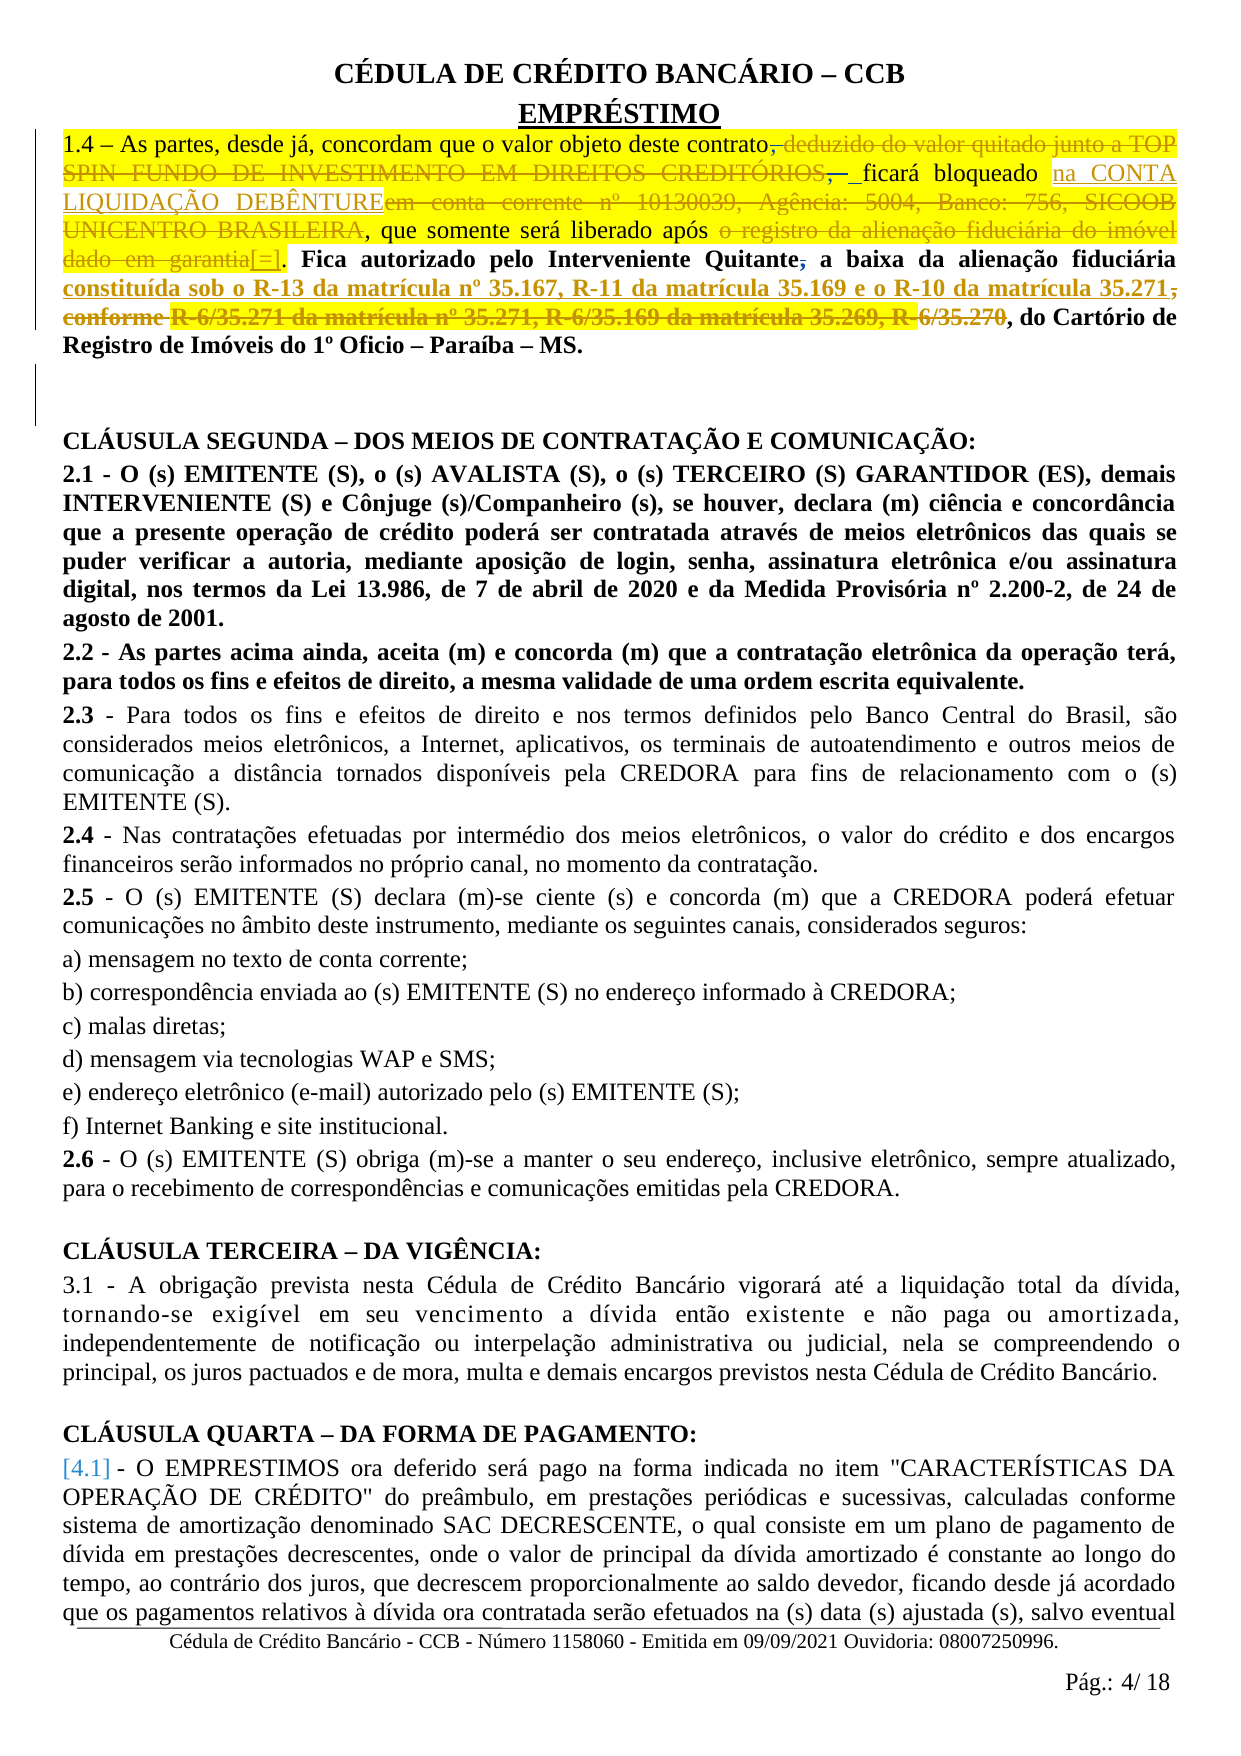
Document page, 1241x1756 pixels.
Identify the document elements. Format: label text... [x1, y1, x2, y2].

list Internet Banking e site institucional. [62, 1111, 1194, 1139]
subtitle CLÁUSULA TERCEIRA – DA VIGÊNCIA: [62, 1236, 1194, 1264]
list - Para todos os fins e efeitos de direito e nos termos definidos pelo Banco Central do Brasil, são considerados meios eletrônicos, a Internet, aplicativos, os terminais de autoatendimento e outros meios de comunicação a distância tornados disponíveis pela CREDORA para fins de relacionamento com o (s) EMITENTE (S). [62, 700, 1177, 815]
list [62, 1453, 1177, 1625]
list mensagem no texto de conta corrente; [62, 944, 1194, 973]
subtitle CLÁUSULA SEGUNDA – DOS MEIOS DE CONTRATAÇÃO E COMUNICAÇÃO: [62, 426, 1194, 455]
list mensagem via tecnologias WAP e SMS; [62, 1044, 1194, 1073]
list - Nas contratações efetuadas por intermédio dos meios eletrônicos, o valor do crédito e dos encargos financeiros serão informados no próprio canal, no momento da contratação. [62, 821, 1176, 878]
list - O (s) EMITENTE (S), o (s) AVALISTA (S), o (s) TERCEIRO (S) GARANTIDOR (ES), demais INTERVENIENTE (S) e Cônjuge (s)/Companheiro (s), se houver, declara (m) ciência e concordância que a presente operação de crédito poderá ser contratada através de meios eletrônicos das quais se puder verificar a autoria, mediante aposição de login, senha, assinatura eletrônica e/ou assinatura digital, nos termos da Lei 13.986, de 7 de abril de 2020 e da Medida Provisória nº 2.200-2, de 24 de agosto de 2001. [62, 459, 1177, 632]
text 3.1 - A obrigação prevista nesta Cédula de Crédito Bancário vigorará até a liquidação total da dívida, tornando-se exigível em seu vencimento a dívida então existente e não paga ou amortizada, independentemente de notificação ou interpelação administrativa ou judicial, nela se compreendendo o principal, os juros pactuados e de mora, multa e demais encargos previstos nesta Cédula de Crédito Bancário. [62, 1270, 1180, 1385]
list - O (s) EMITENTE (S) obriga (m)-se a manter o seu endereço, inclusive eletrônico, sempre atualizado, para o recebimento de correspondências e comunicações emitidas pela CREDORA. [62, 1144, 1177, 1202]
subtitle CLÁUSULA QUARTA – DA FORMA DE PAGAMENTO: [62, 1419, 1194, 1448]
text 1.4 – As partes, desde já, concordam que o valor objeto deste contratoficará bloqueado , que somente será liberado após . Fica autorizado pelo Interveniente Quitante a baixa da alienação fiduciária, do Cartório de Registro de Imóveis do 1º Oficio – Paraíba – MS. [62, 244, 1177, 359]
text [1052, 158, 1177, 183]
list endereço eletrônico (e-mail) autorizado pelo (s) EMITENTE (S); [62, 1077, 1194, 1106]
list correspondência enviada ao (s) EMITENTE (S) no endereço informado à CREDORA; [62, 977, 1194, 1006]
subtitle - As partes acima ainda, aceita (m) e concorda (m) que a contratação eletrônica da operação terá, para todos os fins e efeitos de direito, a mesma validade de uma ordem escrita equivalente. [62, 637, 1178, 694]
list malas diretas; [62, 1011, 1194, 1039]
list - O (s) EMITENTE (S) declara (m)-se ciente (s) e concorda (m) que a CREDORA poderá efetuar comunicações no âmbito deste instrumento, mediante os seguintes canais, considerados seguros: [62, 882, 1175, 939]
